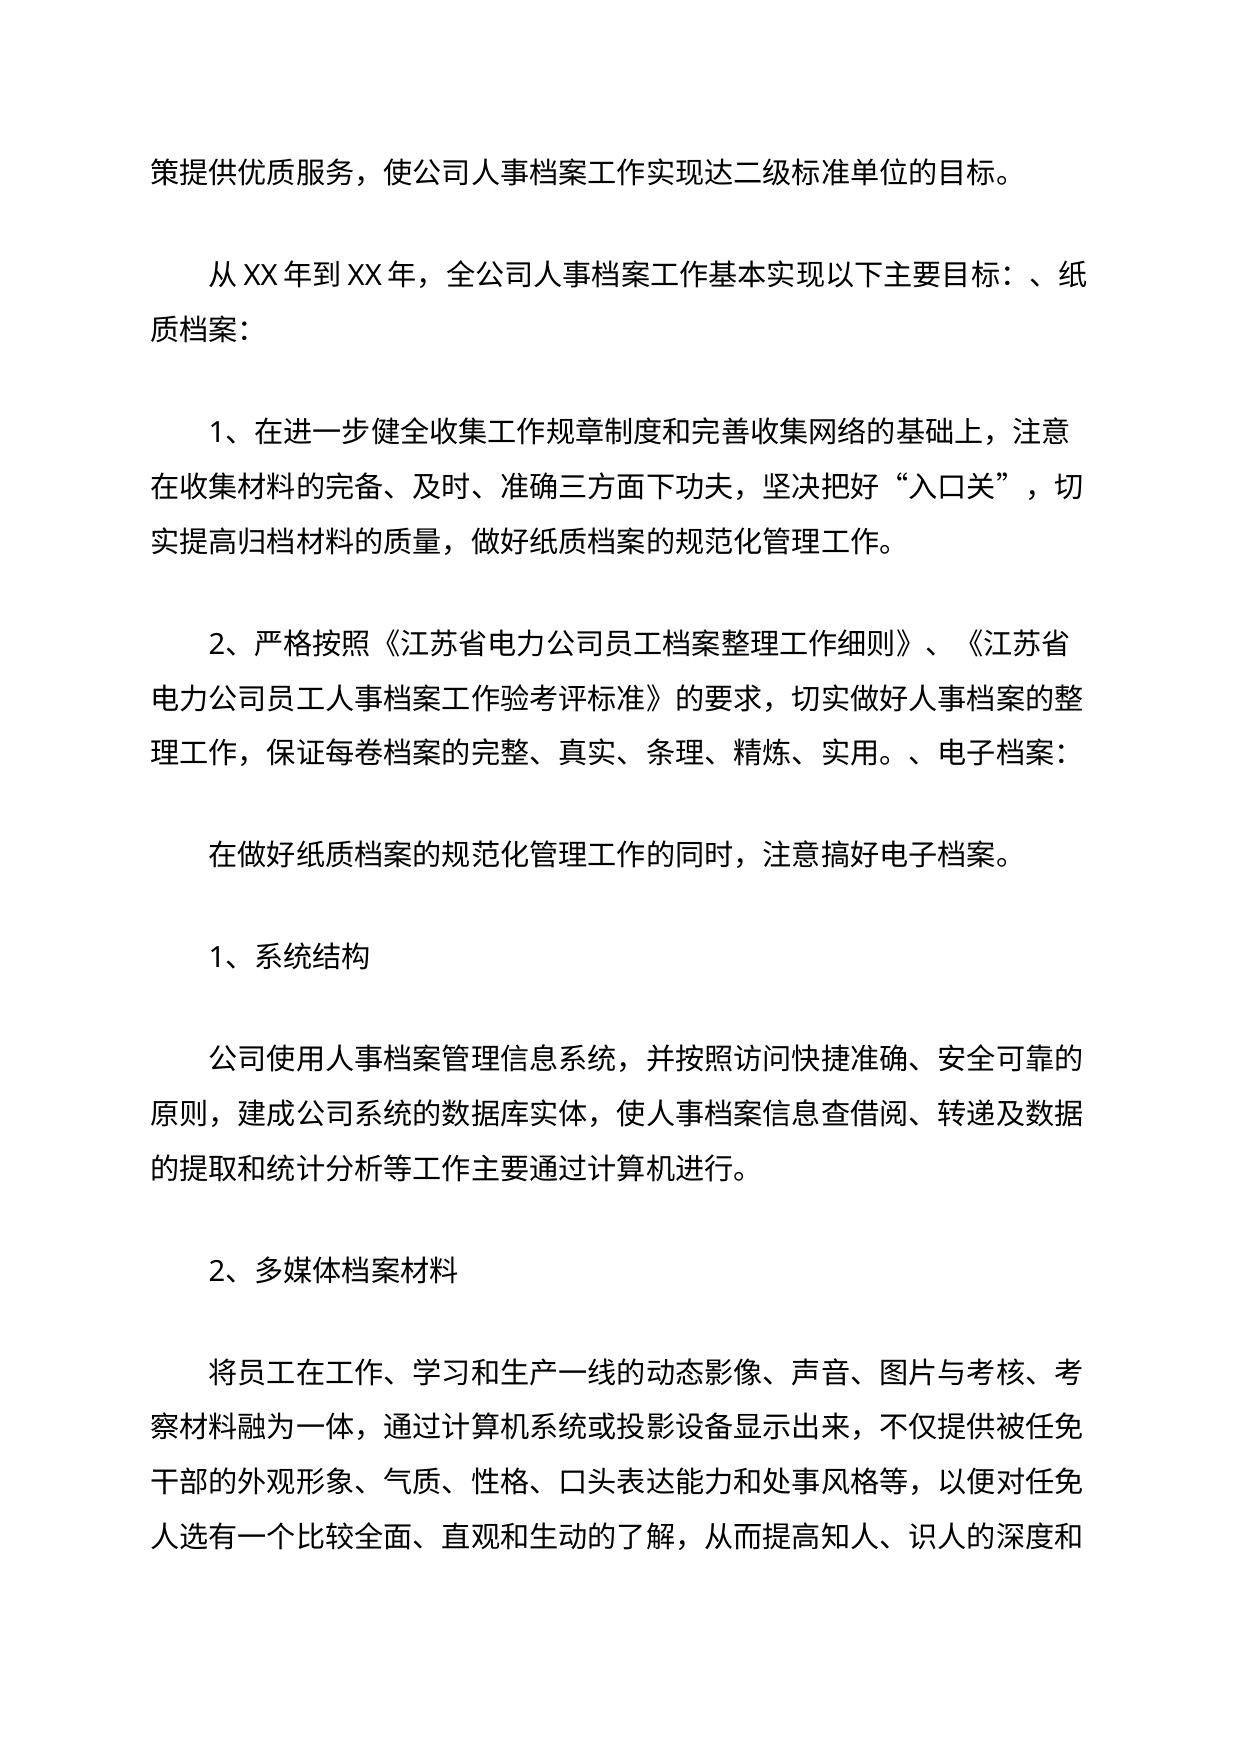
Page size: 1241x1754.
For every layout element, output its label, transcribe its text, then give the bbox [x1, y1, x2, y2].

text 1、在进一步健全收集工作规章制度和完善收集网络的基础上，注意在收集材料的完备、及时、准确三方面下功夫，坚决把好“入口关”，切实提高归档材料的质量，做好纸质档案的规范化管理工作。 [150, 408, 1090, 561]
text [150, 150, 1090, 192]
text 2、多媒体档案材料 [150, 1247, 1090, 1289]
text 从XX年到XX年，全公司人事档案工作基本实现以下主要目标：、纸质档案： [150, 252, 1090, 349]
text 在做好纸质档案的规范化管理工作的同时，注意搞好电子档案。 [150, 832, 1090, 874]
text 1、系统结构 [150, 934, 1090, 976]
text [150, 1349, 1090, 1556]
text 2、严格按照《江苏省电力公司员工档案整理工作细则》、《江苏省电力公司员工人事档案工作验考评标准》的要求，切实做好人事档案的整理工作，保证每卷档案的完整、真实、条理、精炼、实用。、电子档案： [150, 620, 1090, 772]
text 公司使用人事档案管理信息系统，并按照访问快捷准确、安全可靠的原则，建成公司系统的数据库实体，使人事档案信息查借阅、转递及数据的提取和统计分析等工作主要通过计算机进行。 [150, 1036, 1090, 1188]
